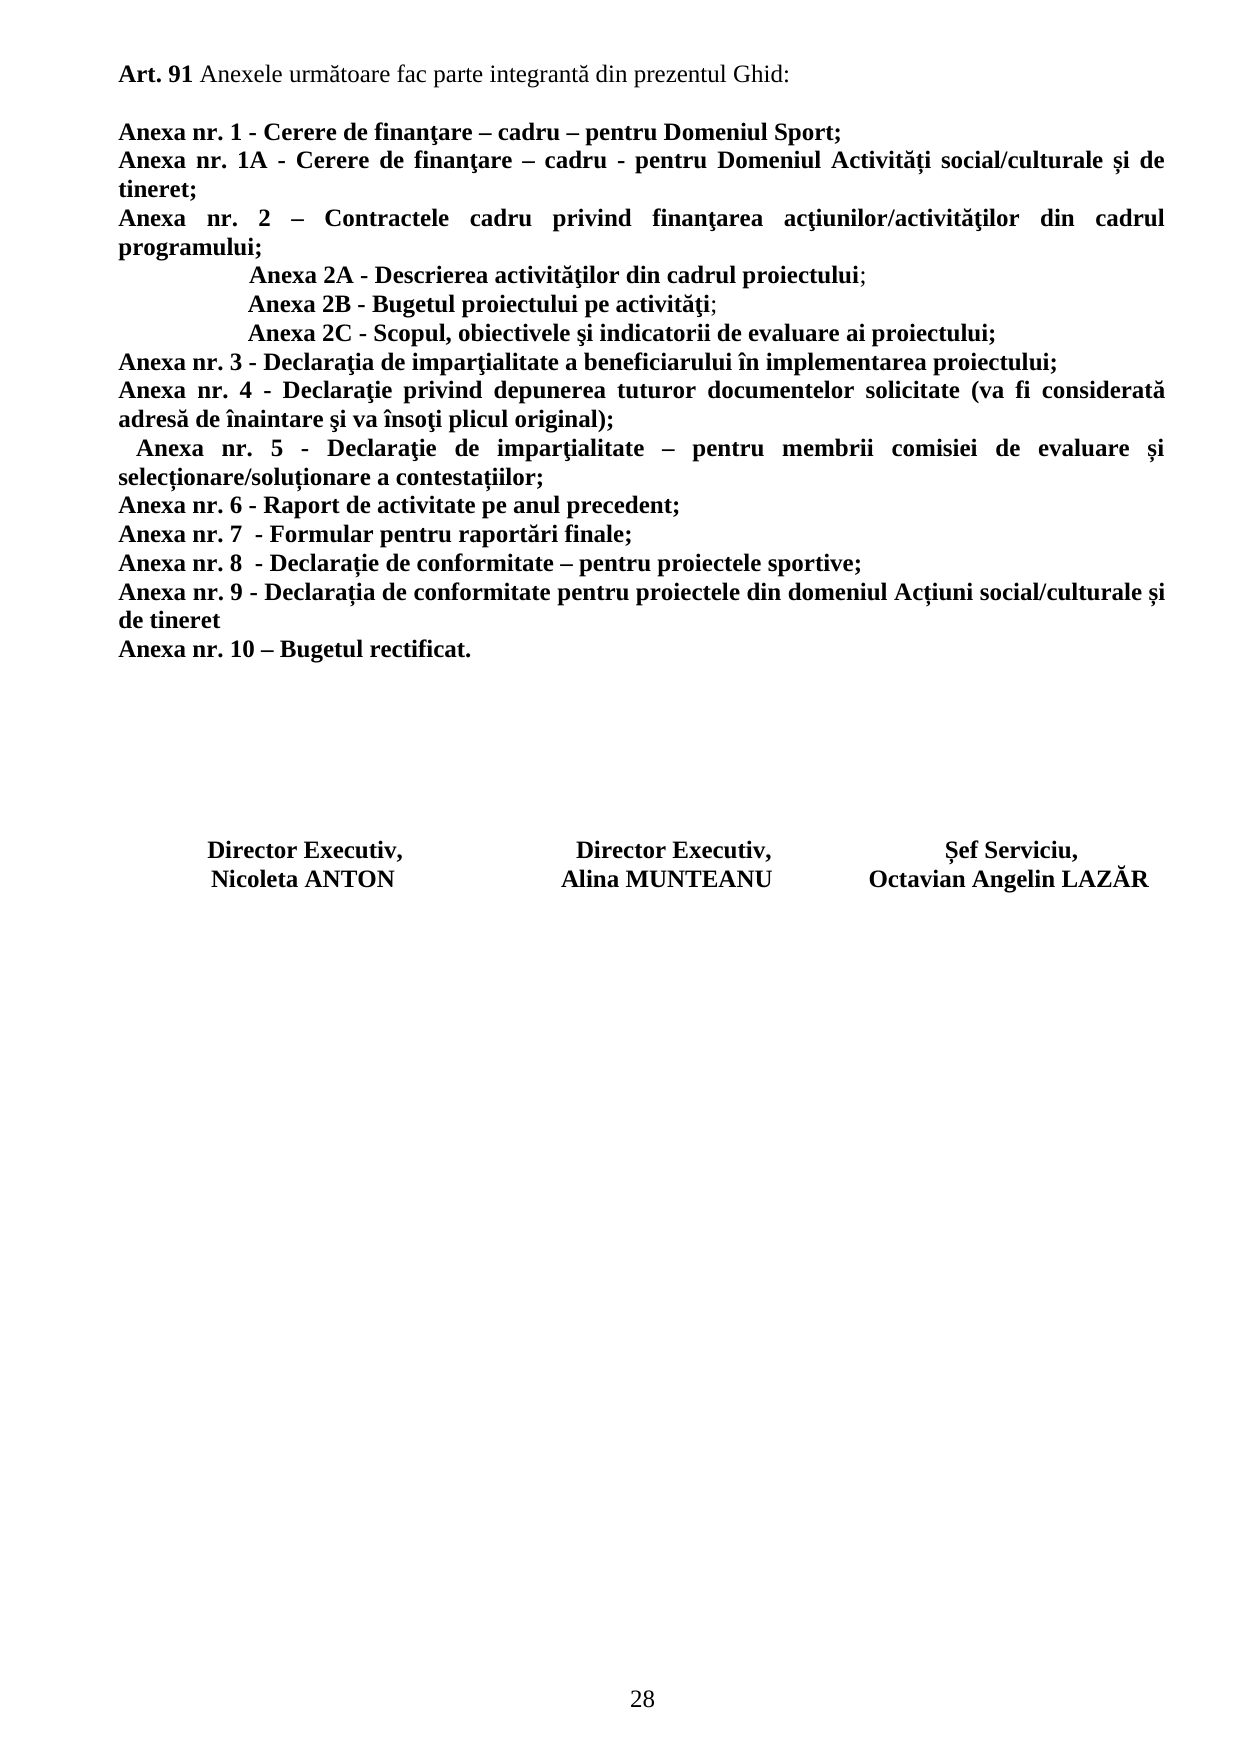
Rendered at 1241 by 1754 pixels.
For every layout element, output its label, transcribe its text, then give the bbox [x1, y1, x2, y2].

text Anexa nr. 6 - Raport de activitate pe anul precedent; [118, 490, 1167, 519]
text Anexa nr. 1A - Cerere de finanţare – cadru - pentru Domeniul Activități social/culturale și de tineret; [118, 145, 1167, 203]
text Anexa nr. 9 - Declarația de conformitate pentru proiectele din domeniul Acțiuni social/culturale și de tineret [118, 577, 1167, 634]
text Art. 91 Anexele următoare fac parte integrantă din prezentul Ghid: [118, 59, 1167, 88]
text Anexa 2C - Scopul, obiectivele şi indicatorii de evaluare ai proiectului; [118, 318, 1167, 347]
text Anexa nr. 8 - Declarație de conformitate – pentru proiectele sportive; [118, 548, 1167, 577]
text Anexa nr. 3 - Declaraţia de imparţialitate a beneficiarului în implementarea proiectului; [118, 347, 1167, 375]
text Anexa nr. 7 - Formular pentru raportări finale; [118, 519, 1167, 548]
text Director Executiv, Director Executiv, Șef Serviciu, [118, 835, 1167, 864]
text Anexa nr. 5 - Declaraţie de imparţialitate – pentru membrii comisiei de evaluare și selecționare/soluționare a contestațiilor; [118, 433, 1167, 490]
text Anexa 2A - Descrierea activităţilor din cadrul proiectului; [118, 260, 1167, 289]
text Anexa nr. 1 - Cerere de finanţare – cadru – pentru Domeniul Sport; [118, 117, 1167, 145]
text Anexa nr. 2 – Contractele cadru privind finanţarea acţiunilor/activităţilor din cadrul programului; [118, 203, 1167, 260]
text Anexa 2B - Bugetul proiectului pe activităţi; [118, 289, 1167, 318]
text Nicoleta ANTON Alina MUNTEANU Octavian Angelin LAZĂR [118, 864, 1167, 893]
text Anexa nr. 10 – Bugetul rectificat. [118, 634, 1167, 663]
text Anexa nr. 4 - Declaraţie privind depunerea tuturor documentelor solicitate (va fi considerată adresă de înaintare şi va însoţi plicul original); [118, 375, 1167, 433]
